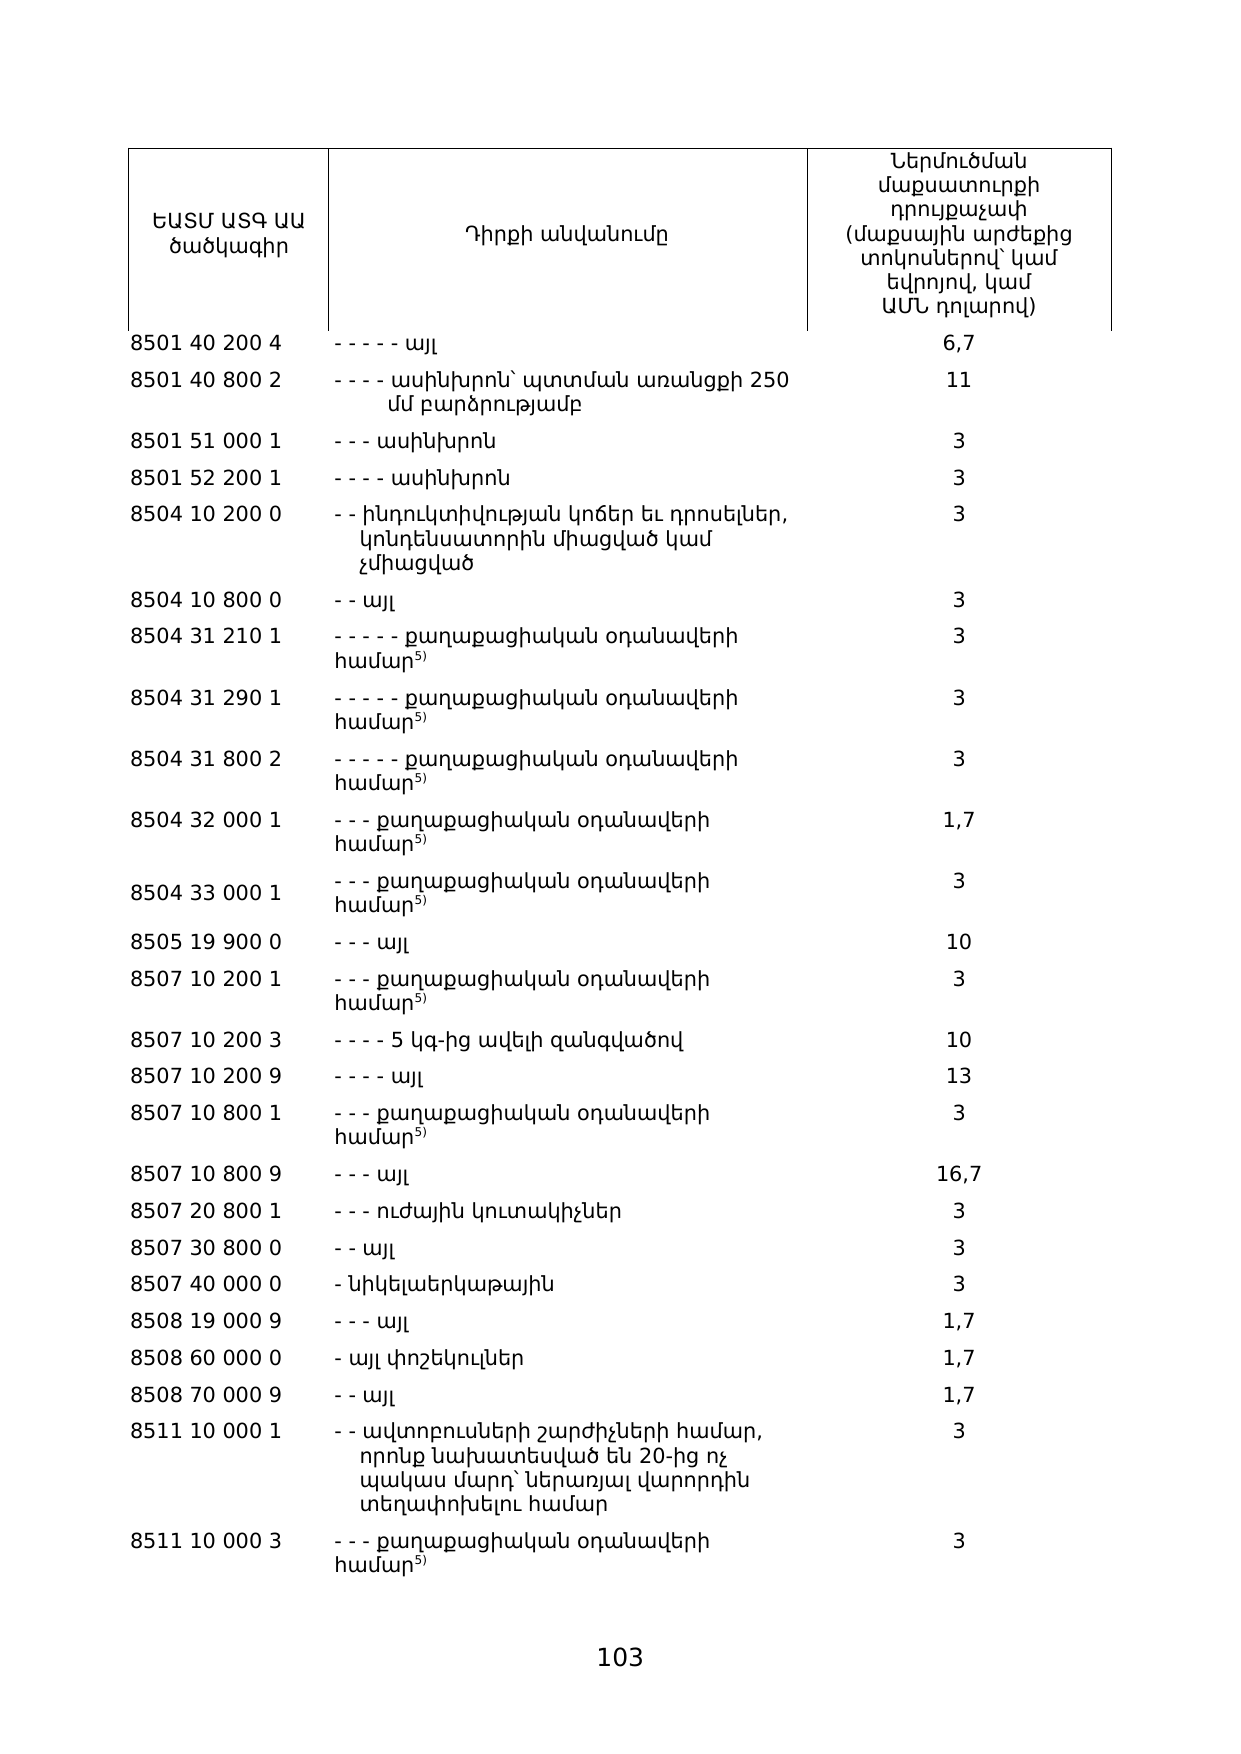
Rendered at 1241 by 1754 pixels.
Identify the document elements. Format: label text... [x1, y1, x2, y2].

table_header ԵԱՏՄ ԱՏԳ ԱԱ ծածկագիր [129, 149, 328, 331]
table_header Դիրքի անվանումը [329, 149, 807, 331]
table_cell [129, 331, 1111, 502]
table_header Ներմուծման մաքսատուրքի դրույքաչափ (մաքսային արժեքից տոկոսներով՝ կամ եվրոյով, կամ ԱՄՆ դոլարով) [808, 149, 1111, 331]
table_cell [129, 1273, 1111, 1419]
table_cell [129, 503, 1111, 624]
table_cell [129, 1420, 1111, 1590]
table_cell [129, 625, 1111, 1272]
